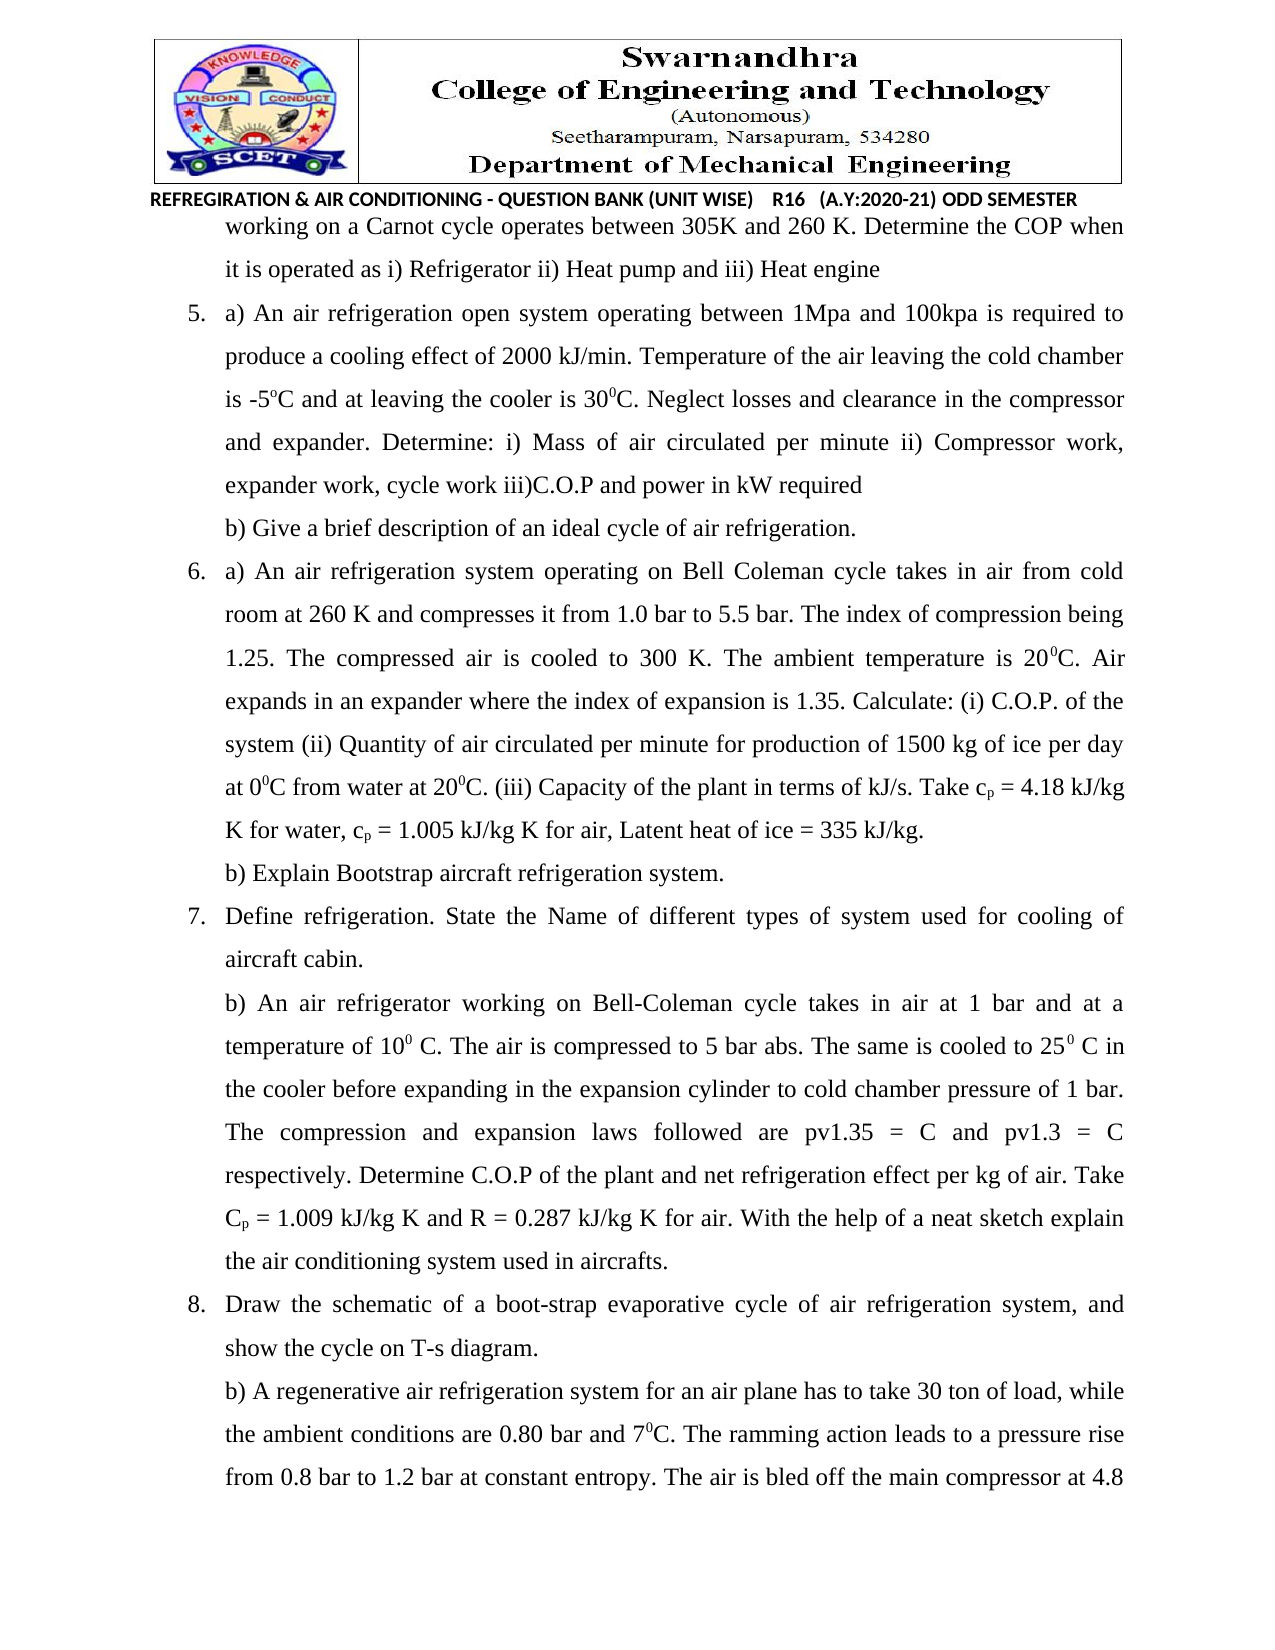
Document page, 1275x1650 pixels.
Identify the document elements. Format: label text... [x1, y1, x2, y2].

list b) Give a brief description of an ideal cycle of air refrigeration. [225, 513, 1125, 542]
list Define refrigeration. State the Name of different types of system used for cooling of aircraft cabin. [187, 901, 1125, 973]
list b) An air refrigerator working on Bell-Coleman cycle takes in air at 1 bar and at a temperature of 100 C. The air is compressed to 5 bar abs. The same is cooled to 250 C in the cooler before expanding in the expansion cylinder to cold chamber pressure of 1 bar. The compression and expansion laws followed are pv1.35 = C and pv1.3 = C respectively. Determine C.O.P of the plant and net refrigeration effect per kg of air. Take Cp = 1.009 kJ/kg K and R = 0.287 kJ/kg K for air. With the help of a neat sketch explain the air conditioning system used in aircrafts. [225, 988, 1125, 1275]
list b) Explain Bootstrap aircraft refrigeration system. [225, 858, 1125, 887]
picture [150, 35, 1125, 186]
list a) An air refrigeration open system operating between 1Mpa and 100kpa is required to produce a cooling effect of 2000 kJ/min. Temperature of the air leaving the cold chamber is -5oC and at leaving the cooler is 300C. Neglect losses and clearance in the compressor and expander. Determine: i) Mass of air circulated per minute ii) Compressor work, expander work, cycle work iii)C.O.P and power in kW required [187, 298, 1125, 499]
list a) An air refrigeration system operating on Bell Coleman cycle takes in air from cold room at 260 K and compresses it from 1.0 bar to 5.5 bar. The index of compression being 1.25. The compressed air is cooled to 300 K. The ambient temperature is 200C. Air expands in an expander where the index of expansion is 1.35. Calculate: (i) C.O.P. of the system (ii) Quantity of air circulated per minute for production of 1500 kg of ice per day at 00C from water at 200C. (iii) Capacity of the plant in terms of kJ/s. Take cp = 4.18 kJ/kg K for water, cp = 1.005 kJ/kg K for air, Latent heat of ice = 335 kJ/kg. [187, 556, 1125, 844]
list Draw the schematic of a boot-strap evaporative cycle of air refrigeration system, and show the cycle on T-s diagram. [187, 1289, 1125, 1361]
